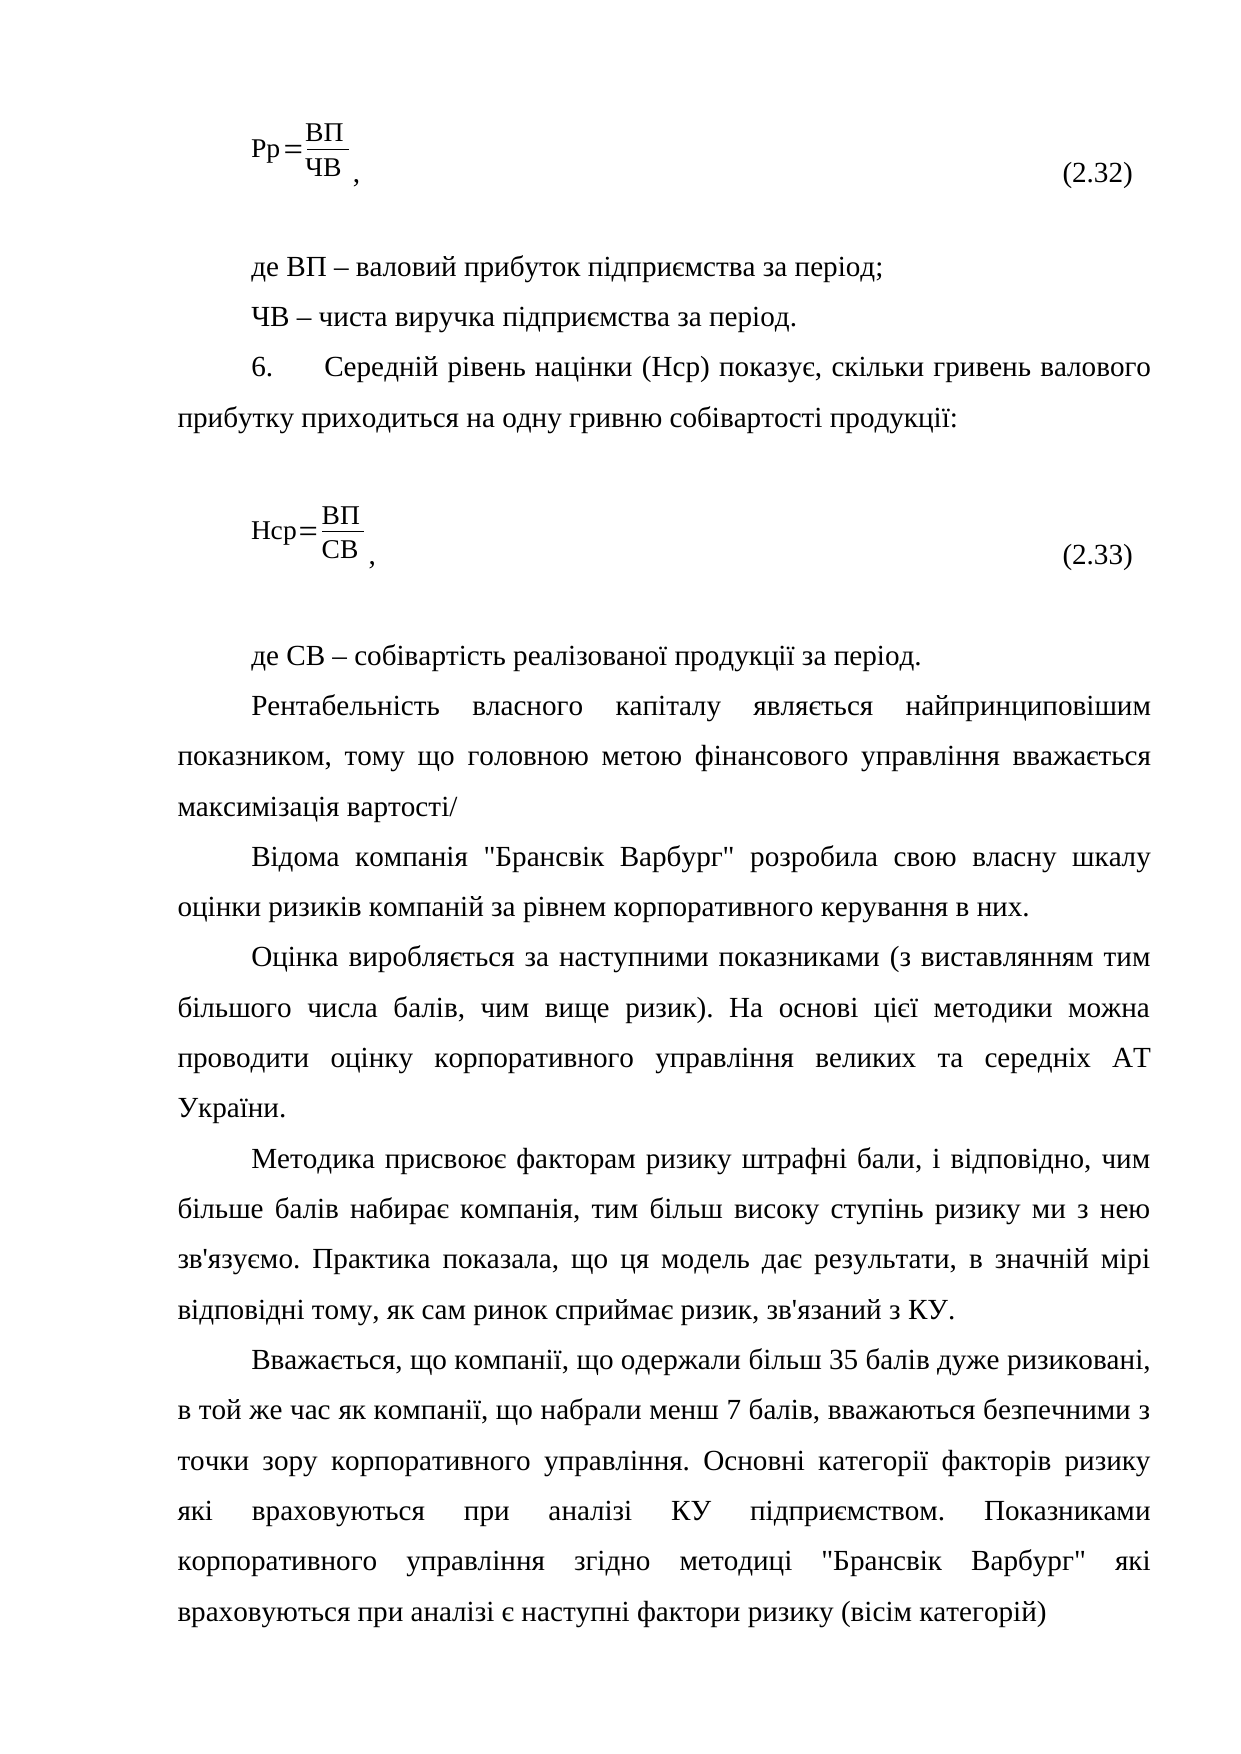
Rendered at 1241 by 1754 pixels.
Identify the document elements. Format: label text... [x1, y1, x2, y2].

text Методика присвоює факторам ризику штрафні бали, і відповідно, чим більше балів набирає компанія, тим більш високу ступінь ризику ми з нею зв'язуємо. Практика показала, що ця модель дає результати, в значній мірі відповідні тому, як сам ринок сприймає ризик, зв'язаний з КУ. [177, 1141, 1152, 1325]
text Рентабельність власного капіталу являється найпринциповішим показником, тому що головною метою фінансового управління вважається максимізація вартості/ [177, 688, 1152, 822]
list Середній рівень націнки (Нср) показує, скільки гривень валового прибутку приходиться на одну гривню собівартості продукції: [177, 349, 1152, 433]
text Вважається, що компанії, що одержали більш 35 балів дуже ризиковані, в той же час як компанії, що набрали менш 7 балів, вважаються безпечними з точки зору корпоративного управління. Основні категорії факторів ризику які враховуються при аналізі КУ підприємством. Показниками корпоративного управління згідно методиці "Брансвік Варбург" які враховуються при аналізі є наступні фактори ризику (вісім категорій) [177, 1342, 1152, 1627]
text , (2.33) [177, 500, 1152, 571]
text де ВП – валовий прибуток підприємства за період; [177, 249, 1152, 282]
text Відома компанія "Брансвік Варбург" розробила свою власну шкалу оцінки ризиків компаній за рівнем корпоративного керування в них. [177, 839, 1152, 923]
text де СВ – собівартість реалізованої продукції за період. [177, 638, 1152, 671]
text Оцінка виробляється за наступними показниками (з виставлянням тим більшого числа балів, чим вище ризик). На основі цієї методики можна проводити оцінку корпоративного управління великих та середніх AT України. [177, 939, 1152, 1124]
text ЧВ – чиста виручка підприємства за період. [177, 299, 1152, 333]
